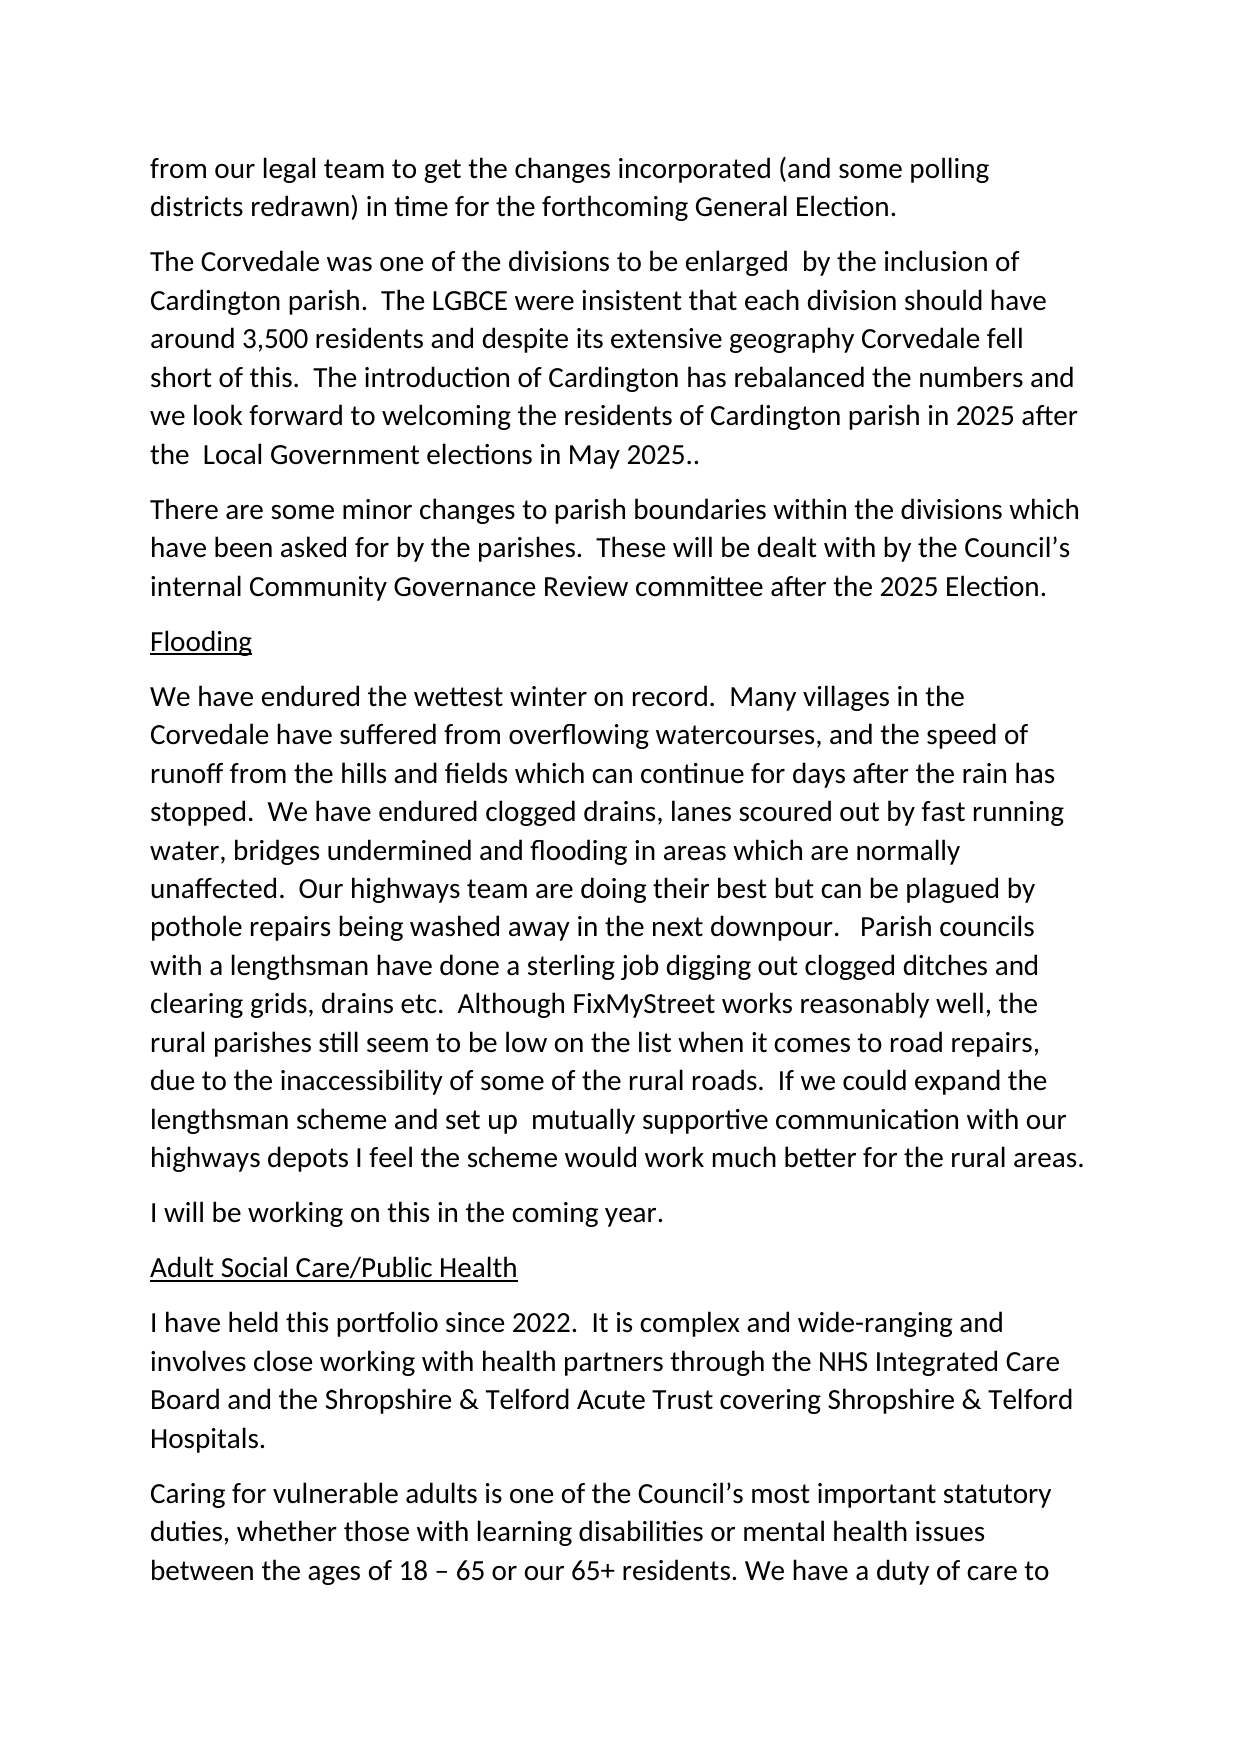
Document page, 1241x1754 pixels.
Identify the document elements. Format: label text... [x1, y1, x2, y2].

text I have held this portfolio since 2022. It is complex and wide-ranging and involves close working with health partners through the NHS Integrated Care Board and the Shropshire & Telford Acute Trust covering Shropshire & Telford Hospitals. [150, 1304, 1090, 1455]
text I will be working on this in the coming year. [150, 1194, 1090, 1230]
text We have endured the wettest winter on record. Many villages in the Corvedale have suffered from overflowing watercourses, and the speed of runoff from the hills and fields which can continue for days after the rain has stopped. We have endured clogged drains, lanes scoured out by fast running water, bridges undermined and flooding in areas which are normally unaffected. Our highways team are doing their best but can be plagued by pothole repairs being washed away in the next downpour. Parish councils with a lengthsman have done a sterling job digging out clogged ditches and clearing grids, drains etc. Although FixMyStreet works reasonably well, the rural parishes still seem to be low on the list when it comes to road repairs, due to the inaccessibility of some of the rural roads. If we could expand the lengthsman scheme and set up mutually supportive communication with our highways depots I feel the scheme would work much better for the rural areas. [150, 678, 1090, 1175]
text The Corvedale was one of the divisions to be enlarged by the inclusion of Cardington parish. The LGBCE were insistent that each division should have around 3,500 residents and despite its extensive geography Corvedale fell short of this. The introduction of Cardington has rebalanced the numbers and we look forward to welcoming the residents of Cardington parish in 2025 after the Local Government elections in May 2025.. [150, 243, 1090, 471]
text There are some minor changes to parish boundaries within the divisions which have been asked for by the parishes. These will be dealt with by the Council’s internal Community Governance Review committee after the 2025 Election. [150, 491, 1090, 603]
text Flooding [150, 623, 1090, 658]
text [150, 150, 1090, 224]
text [150, 1475, 1090, 1587]
text Adult Social Care/Public Health [150, 1249, 1090, 1285]
